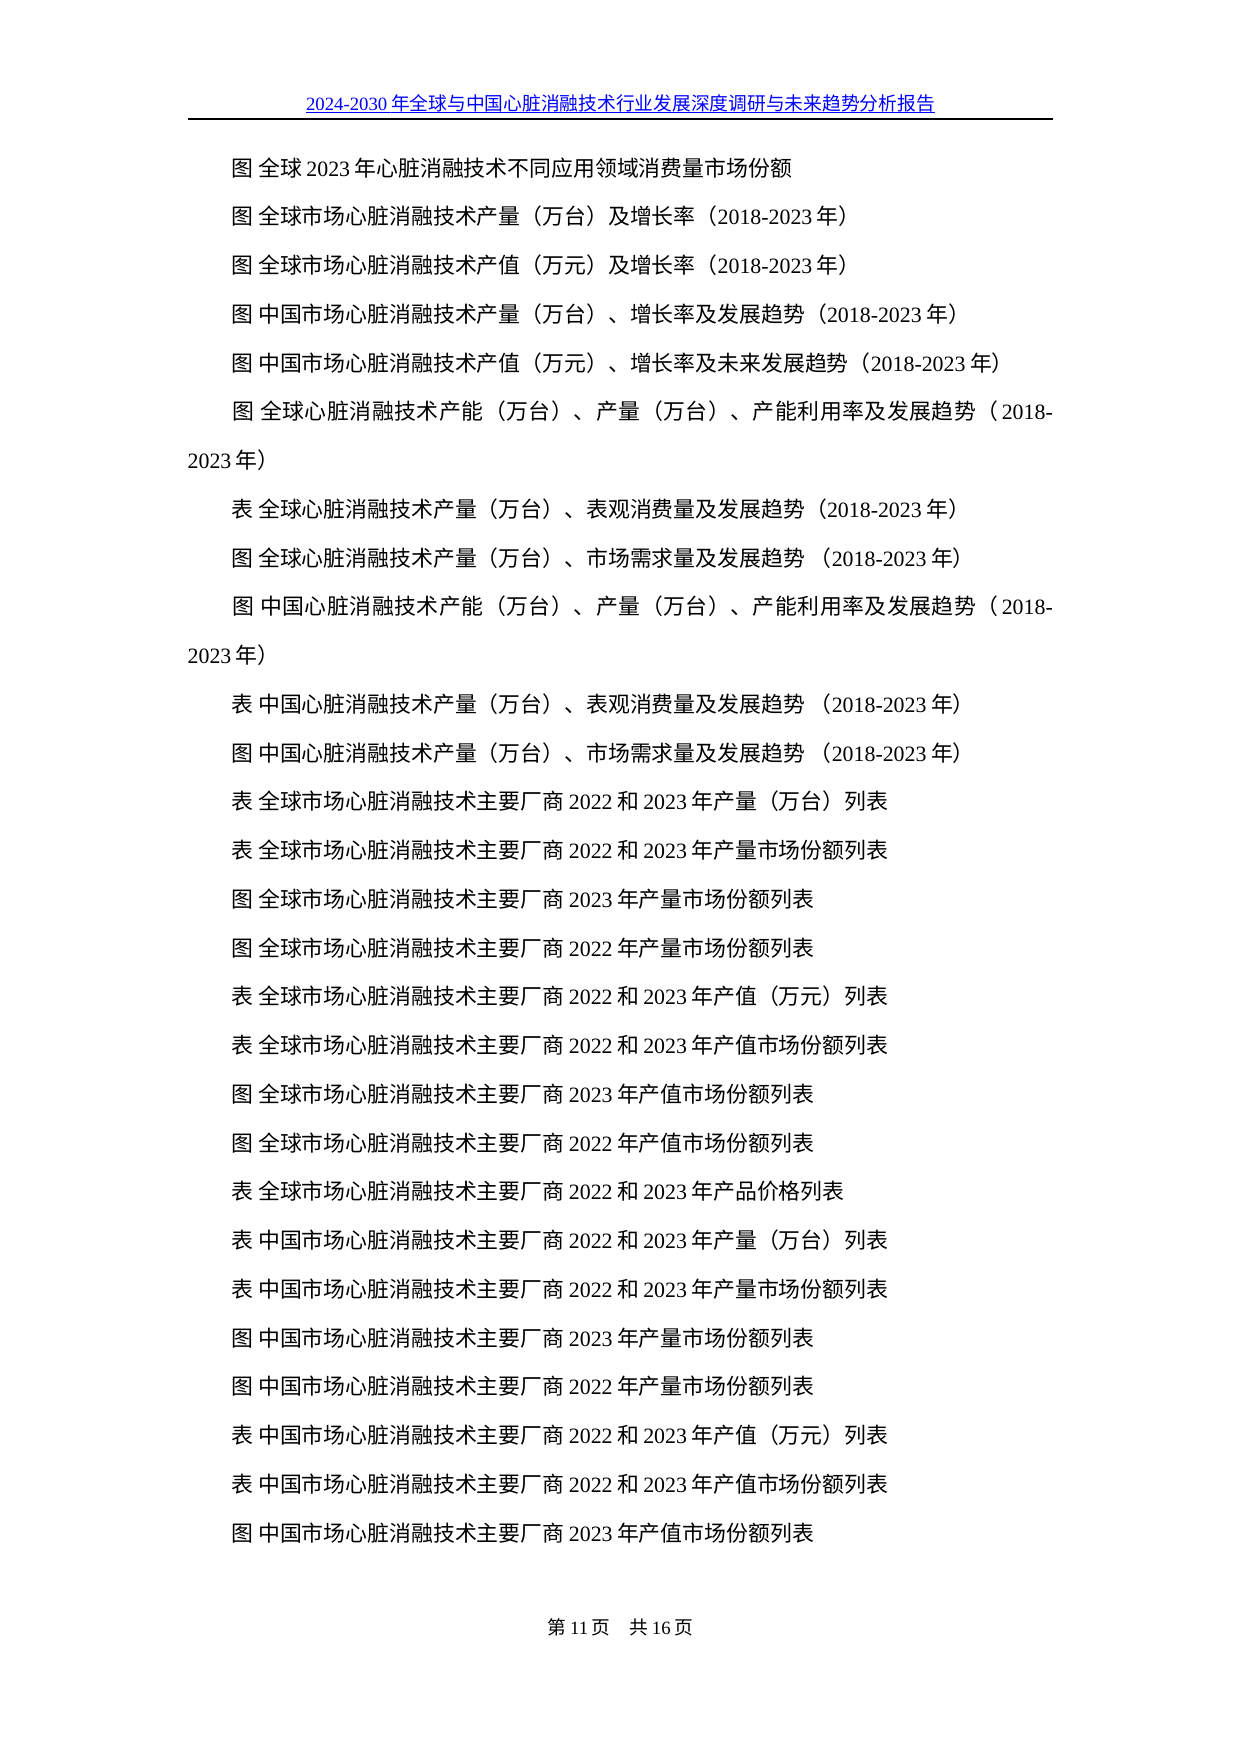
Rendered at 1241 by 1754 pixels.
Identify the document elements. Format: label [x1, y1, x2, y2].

text [187, 150, 1053, 1548]
